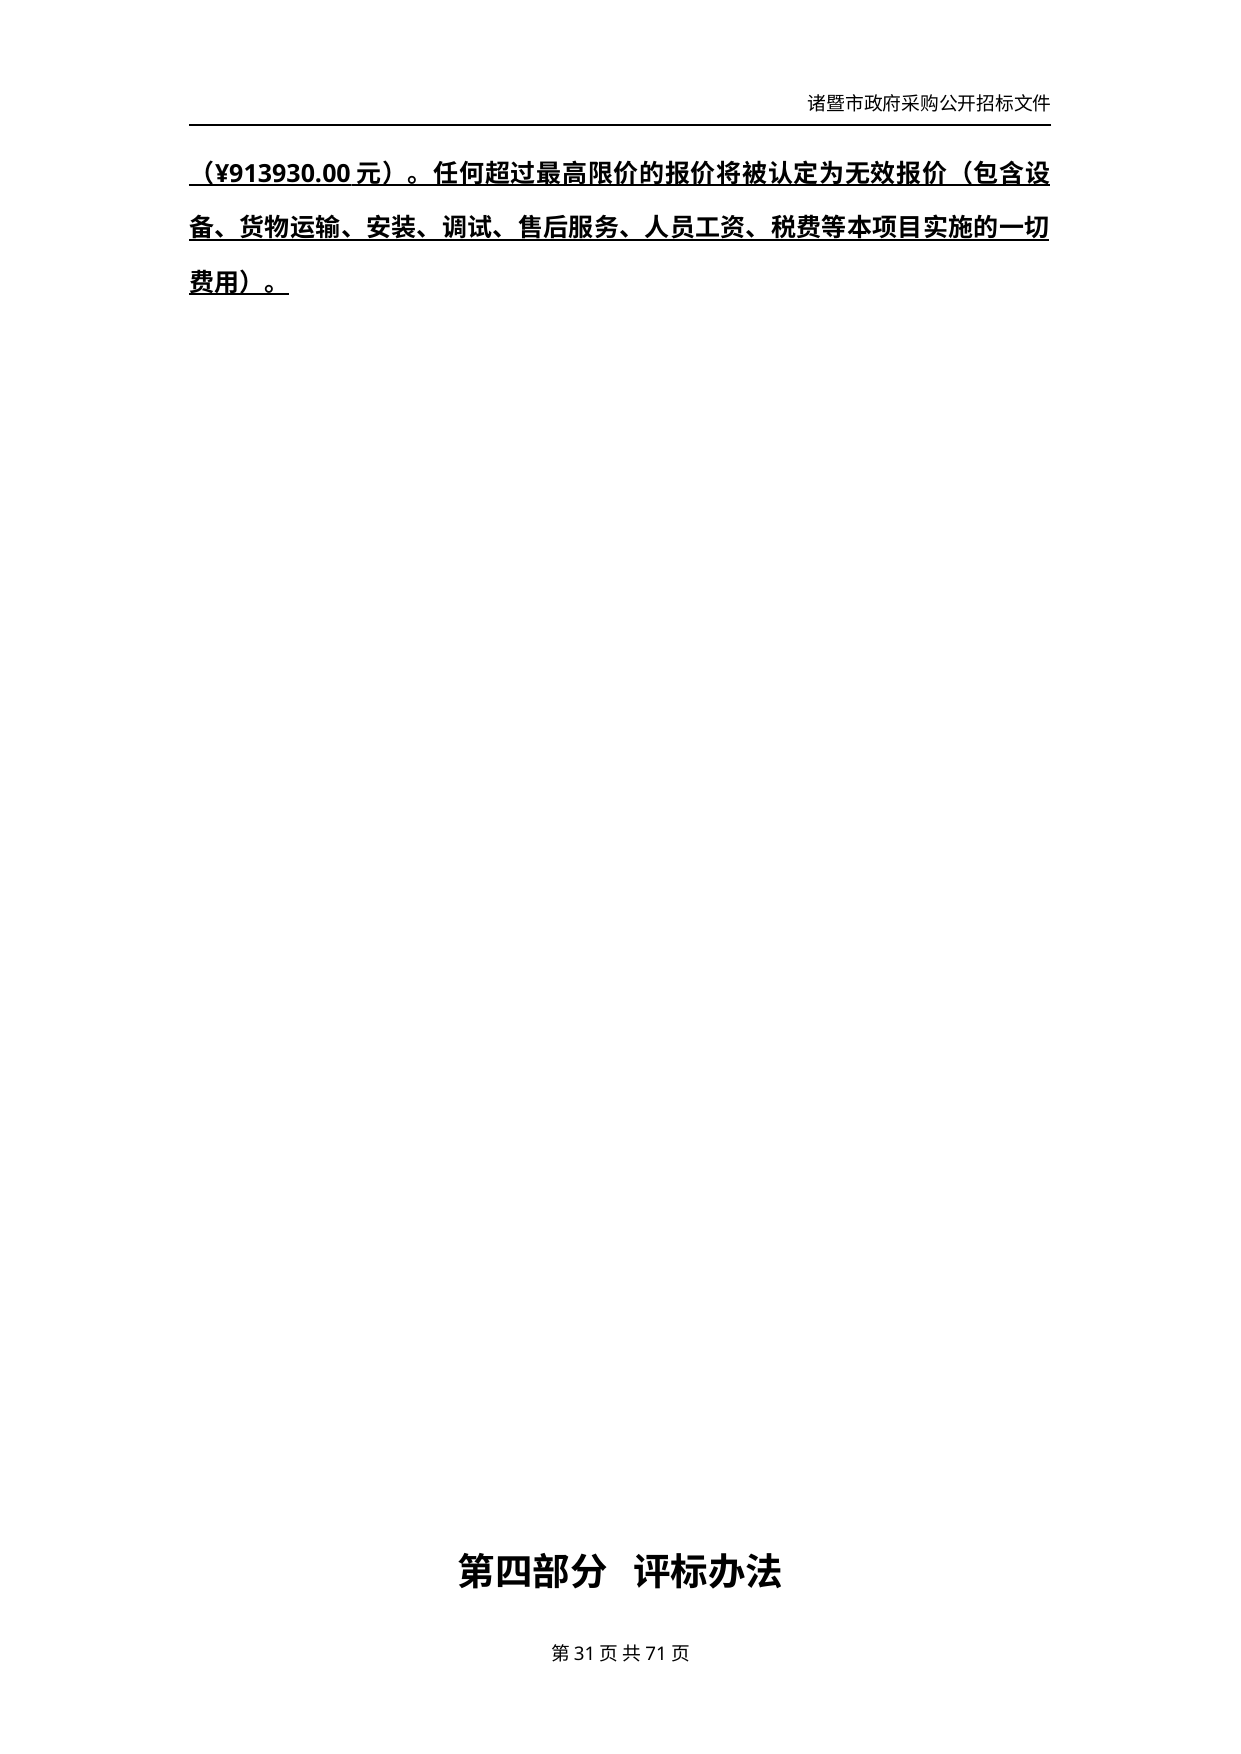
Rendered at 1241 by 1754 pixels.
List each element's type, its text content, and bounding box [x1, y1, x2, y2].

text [189, 153, 1051, 298]
text 第四部分 评标办法 [189, 1542, 1051, 1596]
